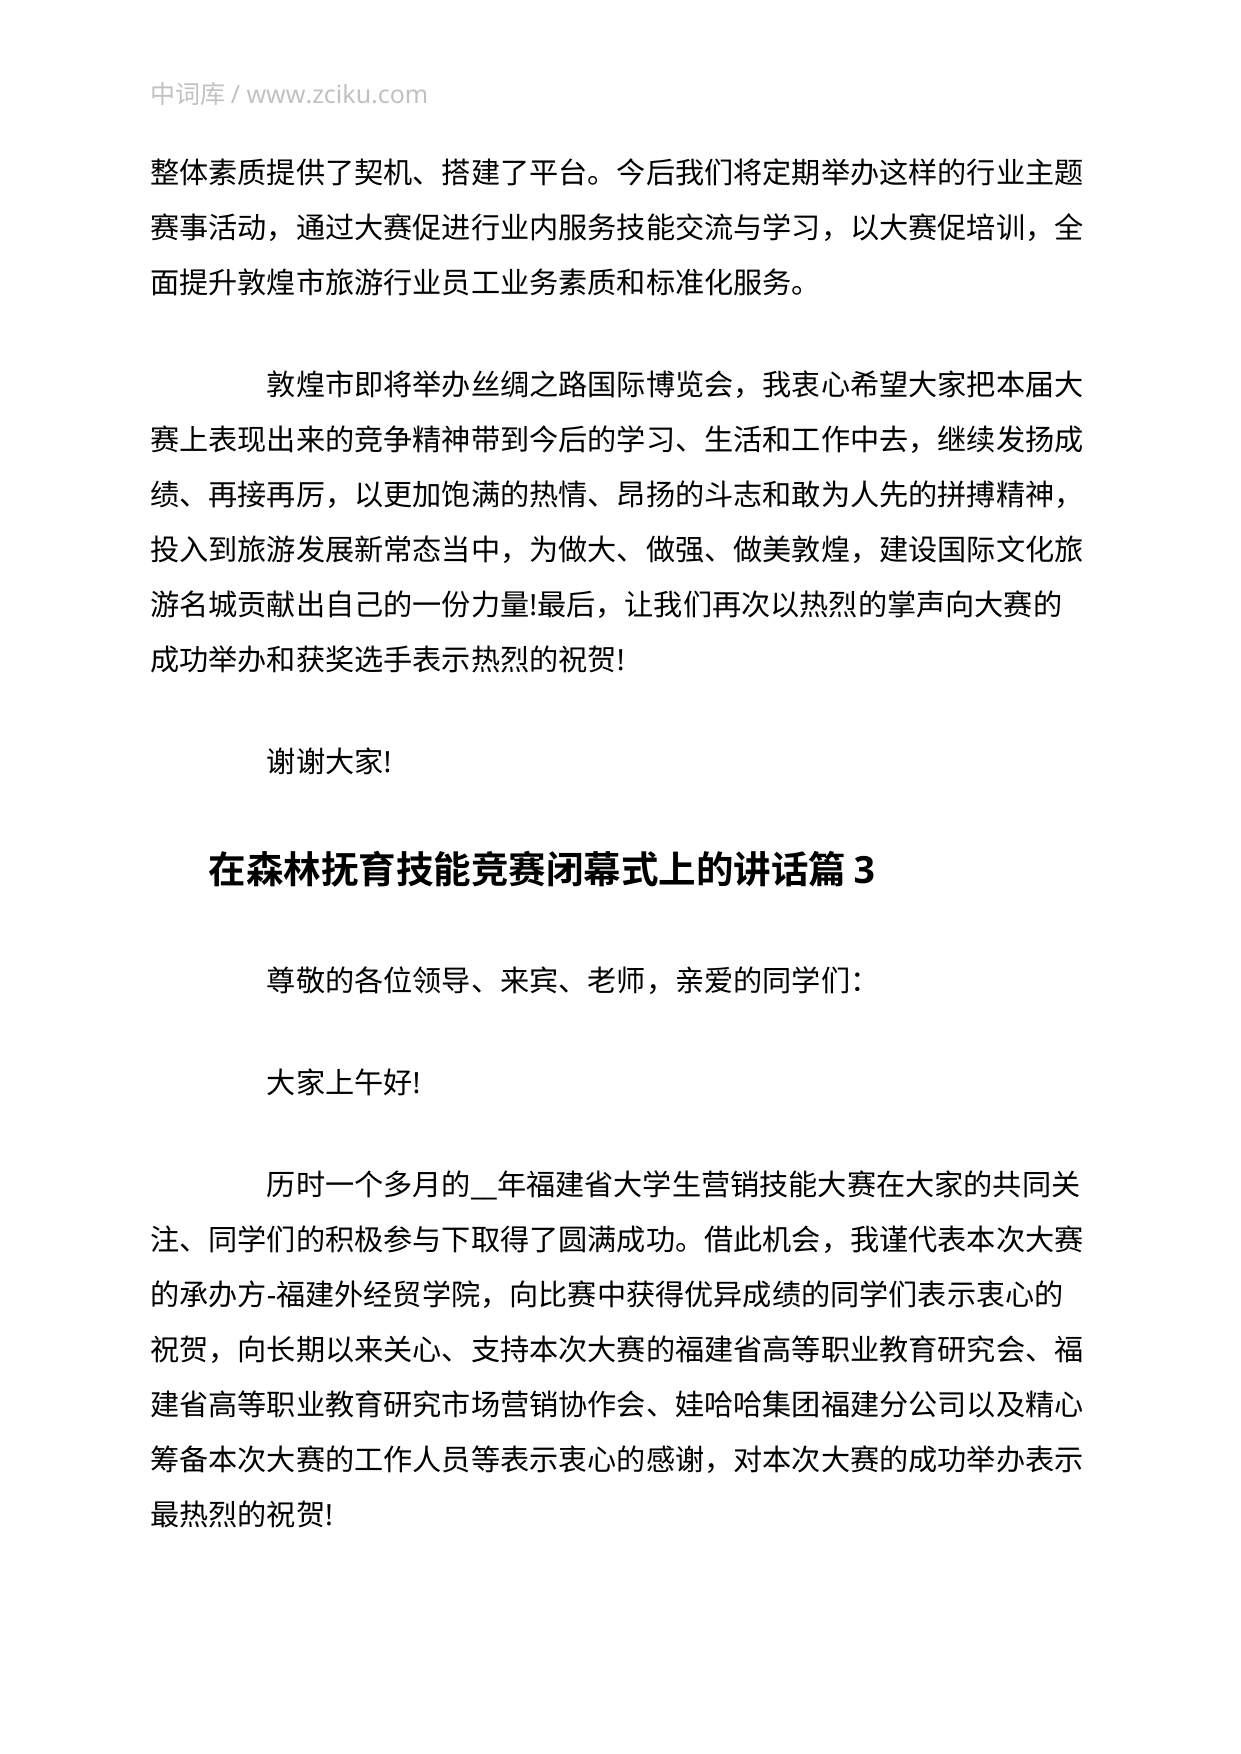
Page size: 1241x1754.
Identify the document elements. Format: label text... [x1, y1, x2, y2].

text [150, 150, 1090, 302]
text 在森林抚育技能竞赛闭幕式上的讲话篇3 [150, 840, 1090, 894]
text 谢谢大家! [150, 738, 1090, 781]
text 尊敬的各位领导、来宾、老师，亲爱的同学们： [150, 958, 1090, 1000]
text 历时一个多月的__年福建省大学生营销技能大赛在大家的共同关注、同学们的积极参与下取得了圆满成功。借此机会，我谨代表本次大赛的承办方-福建外经贸学院，向比赛中获得优异成绩的同学们表示衷心的祝贺，向长期以来关心、支持本次大赛的福建省高等职业教育研究会、福建省高等职业教育研究市场营销协作会、娃哈哈集团福建分公司以及精心筹备本次大赛的工作人员等表示衷心的感谢，对本次大赛的成功举办表示最热烈的祝贺! [150, 1161, 1090, 1533]
text 敦煌市即将举办丝绸之路国际博览会，我衷心希望大家把本届大赛上表现出来的竞争精神带到今后的学习、生活和工作中去，继续发扬成绩、再接再厉，以更加饱满的热情、昂扬的斗志和敢为人先的拼搏精神，投入到旅游发展新常态当中，为做大、做强、做美敦煌，建设国际文化旅游名城贡献出自己的一份力量!最后，让我们再次以热烈的掌声向大赛的成功举办和获奖选手表示热烈的祝贺! [150, 362, 1090, 678]
text 大家上午好! [150, 1059, 1090, 1102]
